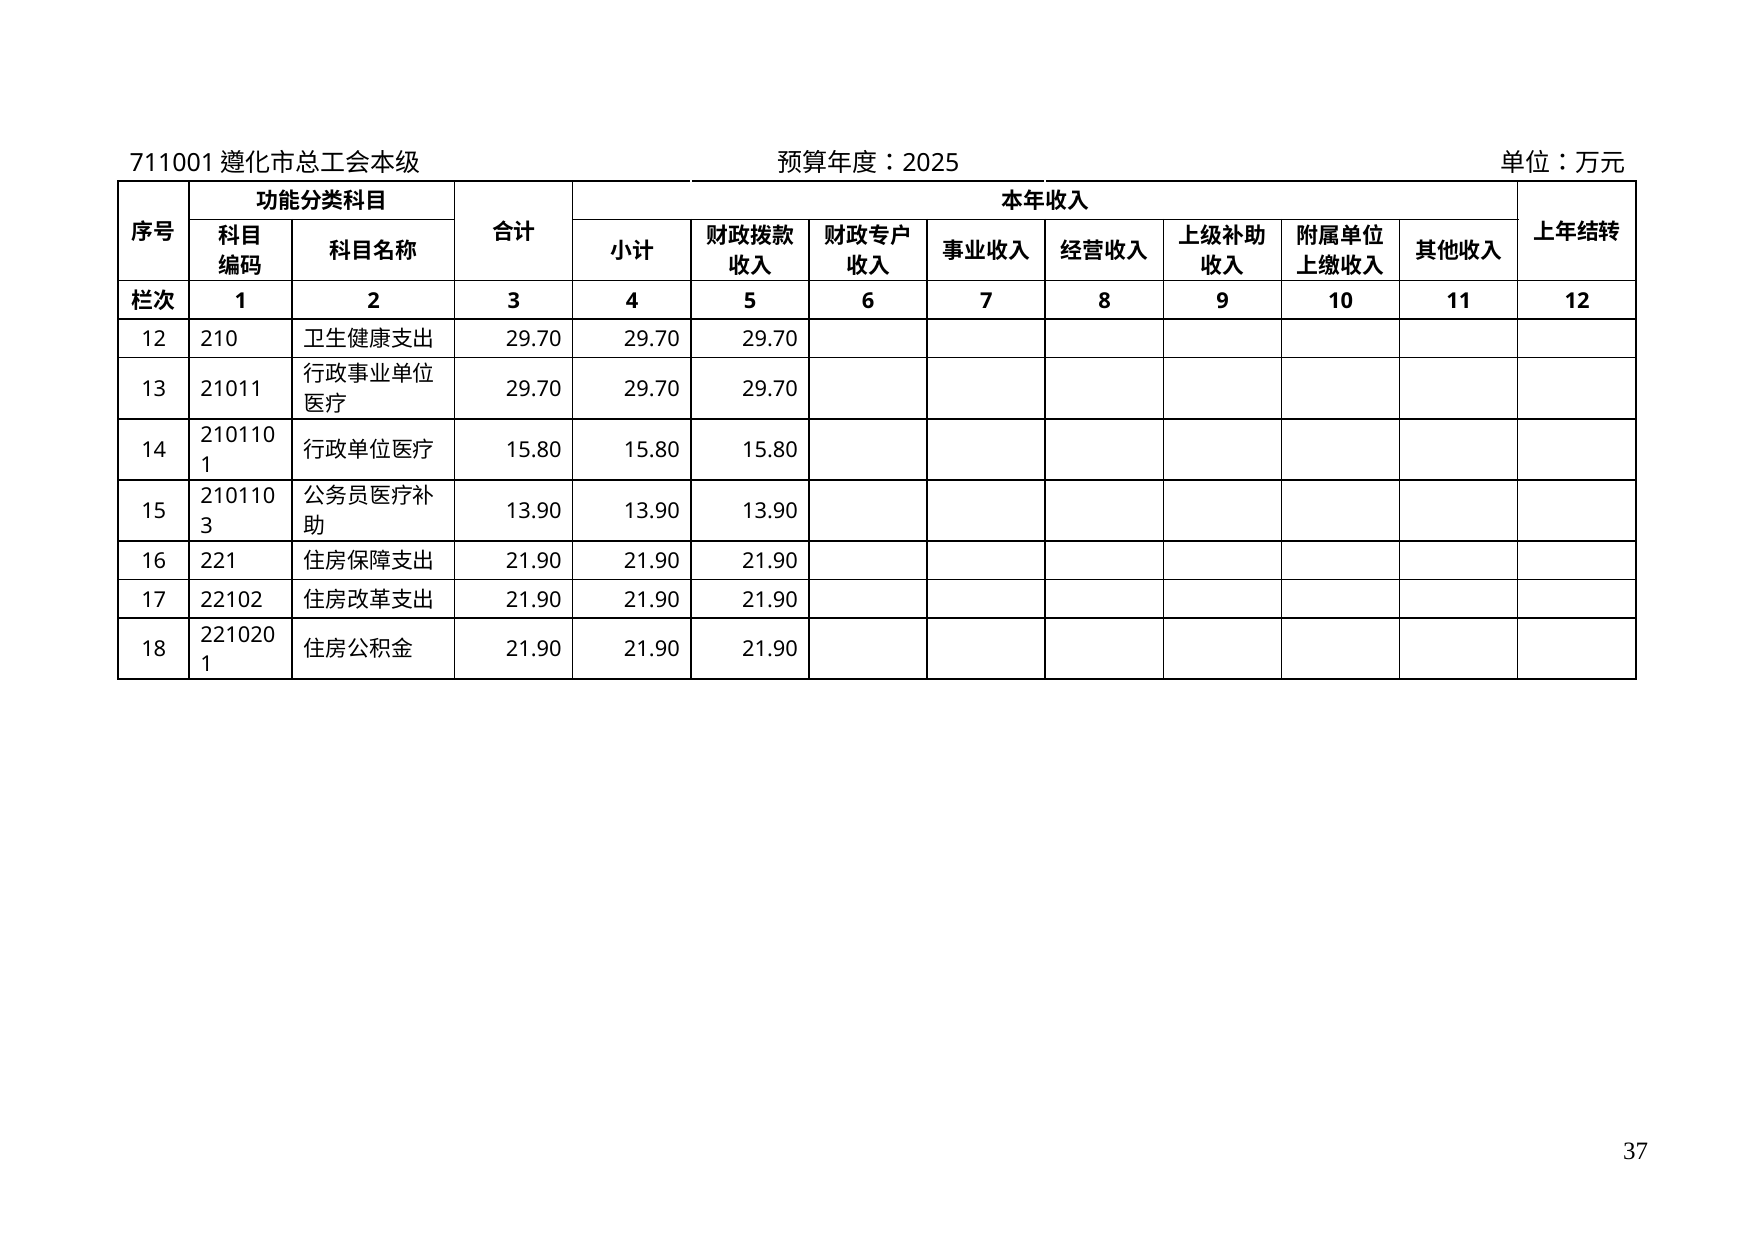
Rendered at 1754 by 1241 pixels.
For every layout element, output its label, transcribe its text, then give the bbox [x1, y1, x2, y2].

table_cell [1282, 481, 1399, 540]
table_cell 15.80 [573, 420, 690, 479]
table_cell [1046, 420, 1163, 479]
table_cell 21.90 [692, 580, 808, 617]
table_header 预算年度：2025 [692, 143, 1044, 180]
table_cell [1046, 358, 1163, 418]
table_cell 2101101 [190, 420, 291, 479]
table_cell [928, 580, 1044, 617]
table_cell 21.90 [573, 542, 690, 578]
table_cell 2210201 [190, 619, 291, 678]
table_cell 15 [119, 481, 188, 540]
table_cell 科目名称 [293, 220, 454, 280]
table_cell 21.90 [692, 542, 808, 578]
table_cell 合计 [455, 182, 572, 280]
table_cell [1400, 580, 1517, 617]
table_cell 15.80 [692, 420, 808, 479]
table_cell 8 [1046, 281, 1163, 318]
table_cell 住房公积金 [293, 619, 454, 678]
table_cell 其他收入 [1400, 220, 1517, 280]
table_cell 小计 [573, 220, 690, 280]
table_cell [1282, 580, 1399, 617]
table_cell 16 [119, 542, 188, 578]
table_cell 21.90 [573, 580, 690, 617]
table_cell 13.90 [455, 481, 572, 540]
table_cell [1518, 420, 1635, 479]
table_cell 事业收入 [928, 220, 1044, 280]
table_cell [1164, 481, 1281, 540]
table_cell 科目 编码 [190, 220, 291, 280]
table_cell [928, 420, 1044, 479]
table_cell [1282, 358, 1399, 418]
table_cell 210 [190, 320, 291, 357]
table_cell 29.70 [573, 358, 690, 418]
table_cell [810, 619, 926, 678]
table_header 单位：万元 [1046, 143, 1635, 180]
table_cell 上年结转 [1518, 182, 1635, 280]
table_cell [928, 619, 1044, 678]
table_cell [1164, 320, 1281, 357]
table_cell 18 [119, 619, 188, 678]
table_cell [1046, 320, 1163, 357]
table_cell [1400, 481, 1517, 540]
table_cell 住房改革支出 [293, 580, 454, 617]
table_cell 10 [1282, 281, 1399, 318]
table_cell 29.70 [455, 358, 572, 418]
table_cell 公务员医疗补助 [293, 481, 454, 540]
table_cell [1164, 420, 1281, 479]
table_cell 9 [1164, 281, 1281, 318]
table_cell [1400, 542, 1517, 578]
table_cell [810, 481, 926, 540]
table_cell [1282, 619, 1399, 678]
table_cell 13.90 [573, 481, 690, 540]
table_cell [928, 481, 1044, 540]
table_cell [810, 358, 926, 418]
table_cell [928, 358, 1044, 418]
table_cell 栏次 [119, 281, 188, 318]
table_cell [1400, 619, 1517, 678]
table_cell [1400, 320, 1517, 357]
table_cell [1046, 619, 1163, 678]
table_cell [810, 320, 926, 357]
table_cell [1046, 542, 1163, 578]
table_cell [1164, 542, 1281, 578]
table_cell 住房保障支出 [293, 542, 454, 578]
table_cell 6 [810, 281, 926, 318]
table_cell 13 [119, 358, 188, 418]
table_cell 序号 [119, 182, 188, 280]
table_cell [1518, 619, 1635, 678]
table_cell 11 [1400, 281, 1517, 318]
table_cell 29.70 [573, 320, 690, 357]
table_cell 15.80 [455, 420, 572, 479]
table_cell 经营收入 [1046, 220, 1163, 280]
table_cell [1046, 580, 1163, 617]
table_cell [1164, 580, 1281, 617]
table_cell 17 [119, 580, 188, 617]
table_cell 本年收入 [573, 182, 1517, 219]
table_cell 21.90 [455, 542, 572, 578]
table_cell 7 [928, 281, 1044, 318]
table_cell [1282, 320, 1399, 357]
table_cell 21.90 [692, 619, 808, 678]
table_cell 2 [293, 281, 454, 318]
table_cell 功能分类科目 [190, 182, 454, 219]
table_cell 财政专户 收入 [810, 220, 926, 280]
table_cell [928, 320, 1044, 357]
table_cell 2101103 [190, 481, 291, 540]
table_cell [1046, 481, 1163, 540]
table_cell [1518, 320, 1635, 357]
table_cell 附属单位上缴收入 [1282, 220, 1399, 280]
table_cell 12 [119, 320, 188, 357]
table_cell [1164, 619, 1281, 678]
table_cell 22102 [190, 580, 291, 617]
table_cell 21.90 [573, 619, 690, 678]
table_cell [810, 580, 926, 617]
table_cell [1282, 420, 1399, 479]
table_cell 29.70 [692, 358, 808, 418]
table_cell [1518, 481, 1635, 540]
table_cell 行政单位医疗 [293, 420, 454, 479]
table_cell 13.90 [692, 481, 808, 540]
table_cell [1164, 358, 1281, 418]
table_cell [1518, 358, 1635, 418]
table_cell [1518, 542, 1635, 578]
table_cell [1400, 358, 1517, 418]
table_cell 12 [1518, 281, 1635, 318]
table_cell 21.90 [455, 580, 572, 617]
table_cell [928, 542, 1044, 578]
table_cell 1 [190, 281, 291, 318]
table_cell [1400, 420, 1517, 479]
table_cell 5 [692, 281, 808, 318]
table_header 711001遵化市总工会本级 [119, 143, 690, 180]
table_cell 卫生健康支出 [293, 320, 454, 357]
table_cell 14 [119, 420, 188, 479]
table_cell [1518, 580, 1635, 617]
table_cell 3 [455, 281, 572, 318]
table_cell 上级补助收入 [1164, 220, 1281, 280]
table_cell [810, 542, 926, 578]
table_cell 4 [573, 281, 690, 318]
table_cell 29.70 [692, 320, 808, 357]
table_cell 29.70 [455, 320, 572, 357]
table_cell 21011 [190, 358, 291, 418]
table_cell 21.90 [455, 619, 572, 678]
table_cell [1282, 542, 1399, 578]
table_cell 221 [190, 542, 291, 578]
table_cell 财政拨款 收入 [692, 220, 808, 280]
table_cell [810, 420, 926, 479]
table_cell 行政事业单位医疗 [293, 358, 454, 418]
